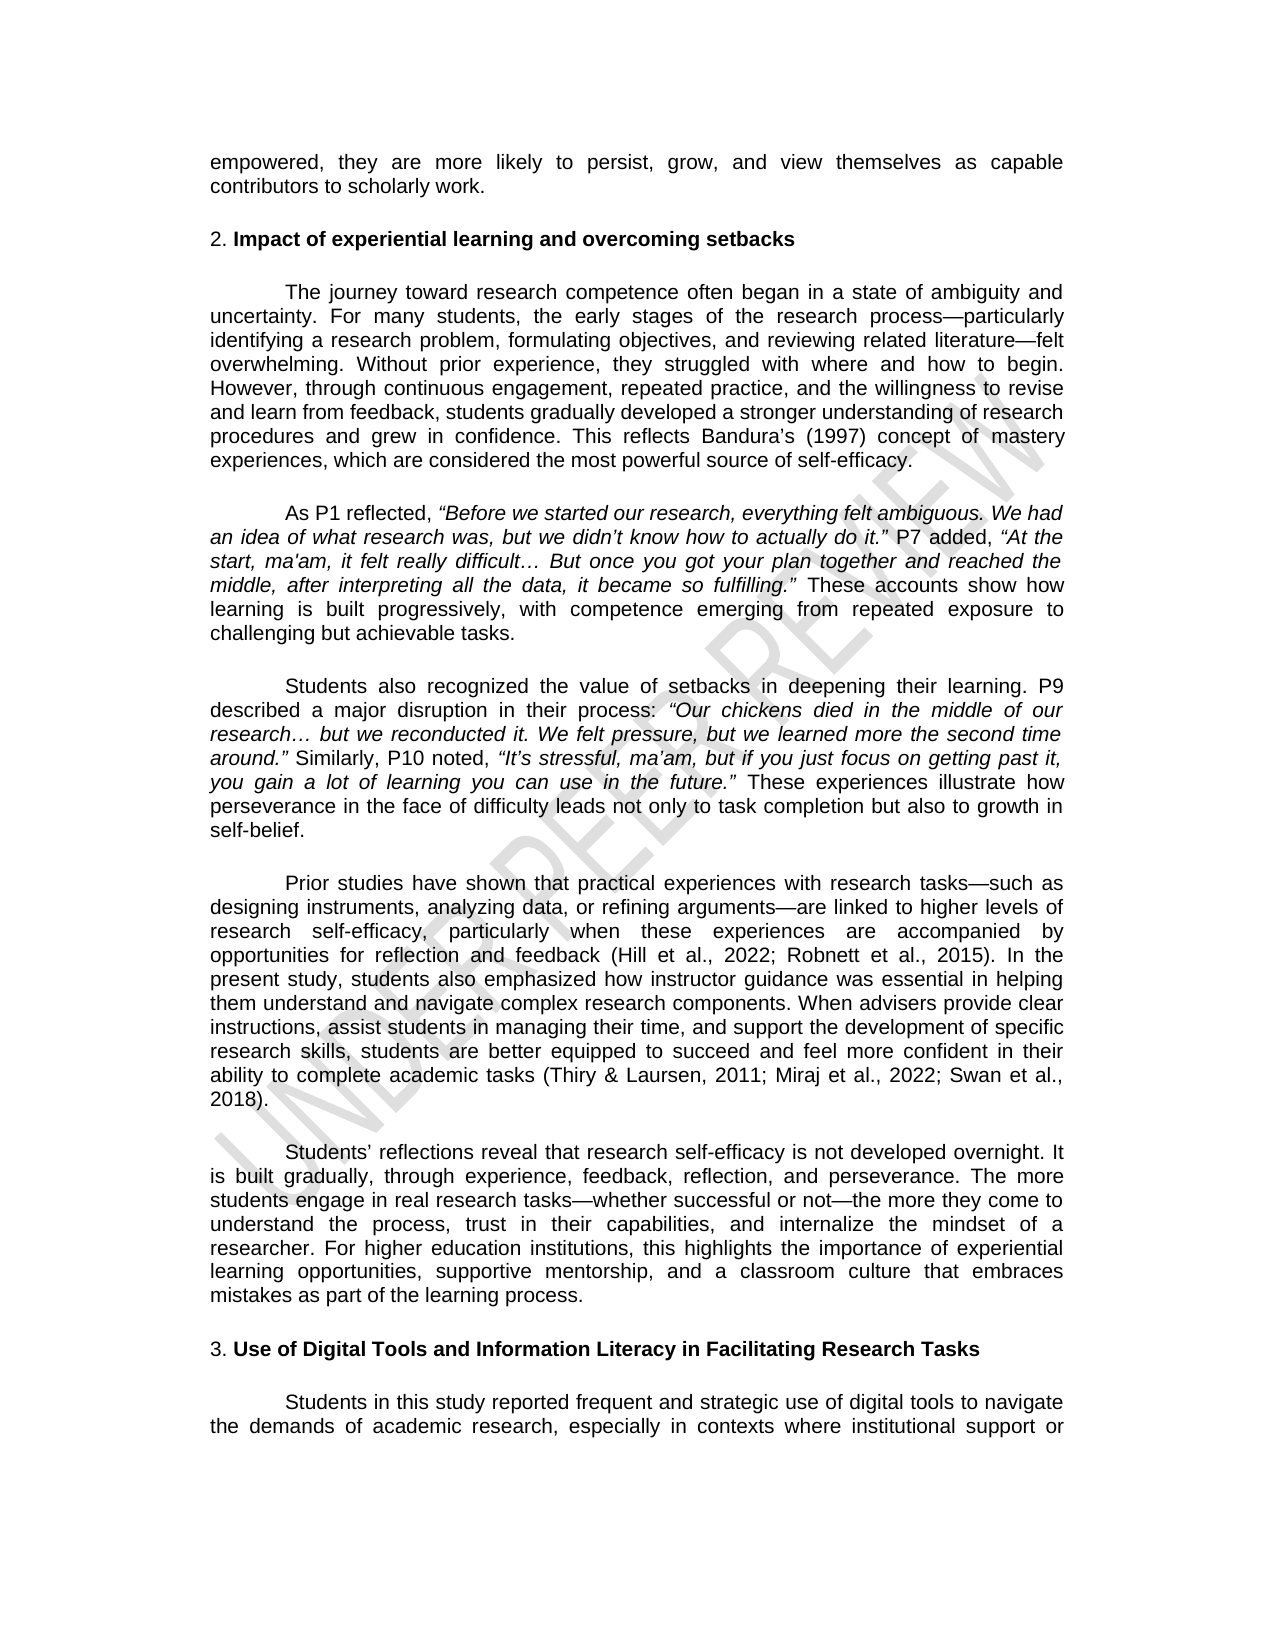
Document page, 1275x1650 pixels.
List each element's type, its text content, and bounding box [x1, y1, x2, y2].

text As P1 reflected, “Before we started our research, everything felt ambiguous. We had an idea of what research was, but we didn’t know how to actually do it.” P7 added, “At the start, ma'am, it felt really difficult… But once you got your plan together and reached the middle, after interpreting all the data, it became so fulfilling.” These accounts show how learning is built progressively, with competence emerging from repeated exposure to challenging but achievable tasks. [210, 501, 1065, 645]
text The journey toward research competence often began in a state of ambiguity and uncertainty. For many students, the early stages of the research process—particularly identifying a research problem, formulating objectives, and reviewing related literature—felt overwhelming. Without prior experience, they struggled with where and how to begin. However, through continuous engagement, repeated practice, and the willingness to revise and learn from feedback, students gradually developed a stronger understanding of research procedures and grew in confidence. This reflects Bandura’s (1997) concept of mastery experiences, which are considered the most powerful source of self-efficacy. [210, 280, 1065, 472]
subtitle 3. Use of Digital Tools and Information Literacy in Facilitating Research Tasks [210, 1336, 1065, 1360]
subtitle 2. Impact of experiential learning and overcoming setbacks [210, 227, 1065, 251]
text Prior studies have shown that practical experiences with research tasks—such as designing instruments, analyzing data, or refining arguments—are linked to higher levels of research self-efficacy, particularly when these experiences are accompanied by opportunities for reflection and feedback (Hill et al., 2022; Robnett et al., 2015). In the present study, students also emphasized how instructor guidance was essential in helping them understand and navigate complex research components. When advisers provide clear instructions, assist students in managing their time, and support the development of specific research skills, students are better equipped to succeed and feel more confident in their ability to complete academic tasks (Thiry & Laursen, 2011; Miraj et al., 2022; Swan et al., 2018). [210, 871, 1065, 1110]
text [210, 150, 1065, 198]
text Students’ reflections reveal that research self-efficacy is not developed overnight. It is built gradually, through experience, feedback, reflection, and perseverance. The more students engage in real research tasks—whether successful or not—the more they come to understand the process, trust in their capabilities, and internalize the mindset of a researcher. For higher education institutions, this highlights the importance of experiential learning opportunities, supportive mentorship, and a classroom culture that embraces mistakes as part of the learning process. [210, 1139, 1065, 1307]
text Students also recognized the value of setbacks in deepening their learning. P9 described a major disruption in their process: “Our chickens died in the middle of our research… but we reconducted it. We felt pressure, but we learned more the second time around.” Similarly, P10 noted, “It’s stressful, ma’am, but if you just focus on getting past it, you gain a lot of learning you can use in the future.” These experiences illustrate how perseverance in the face of difficulty leads not only to task completion but also to growth in self-belief. [210, 674, 1065, 842]
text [210, 1389, 1065, 1437]
